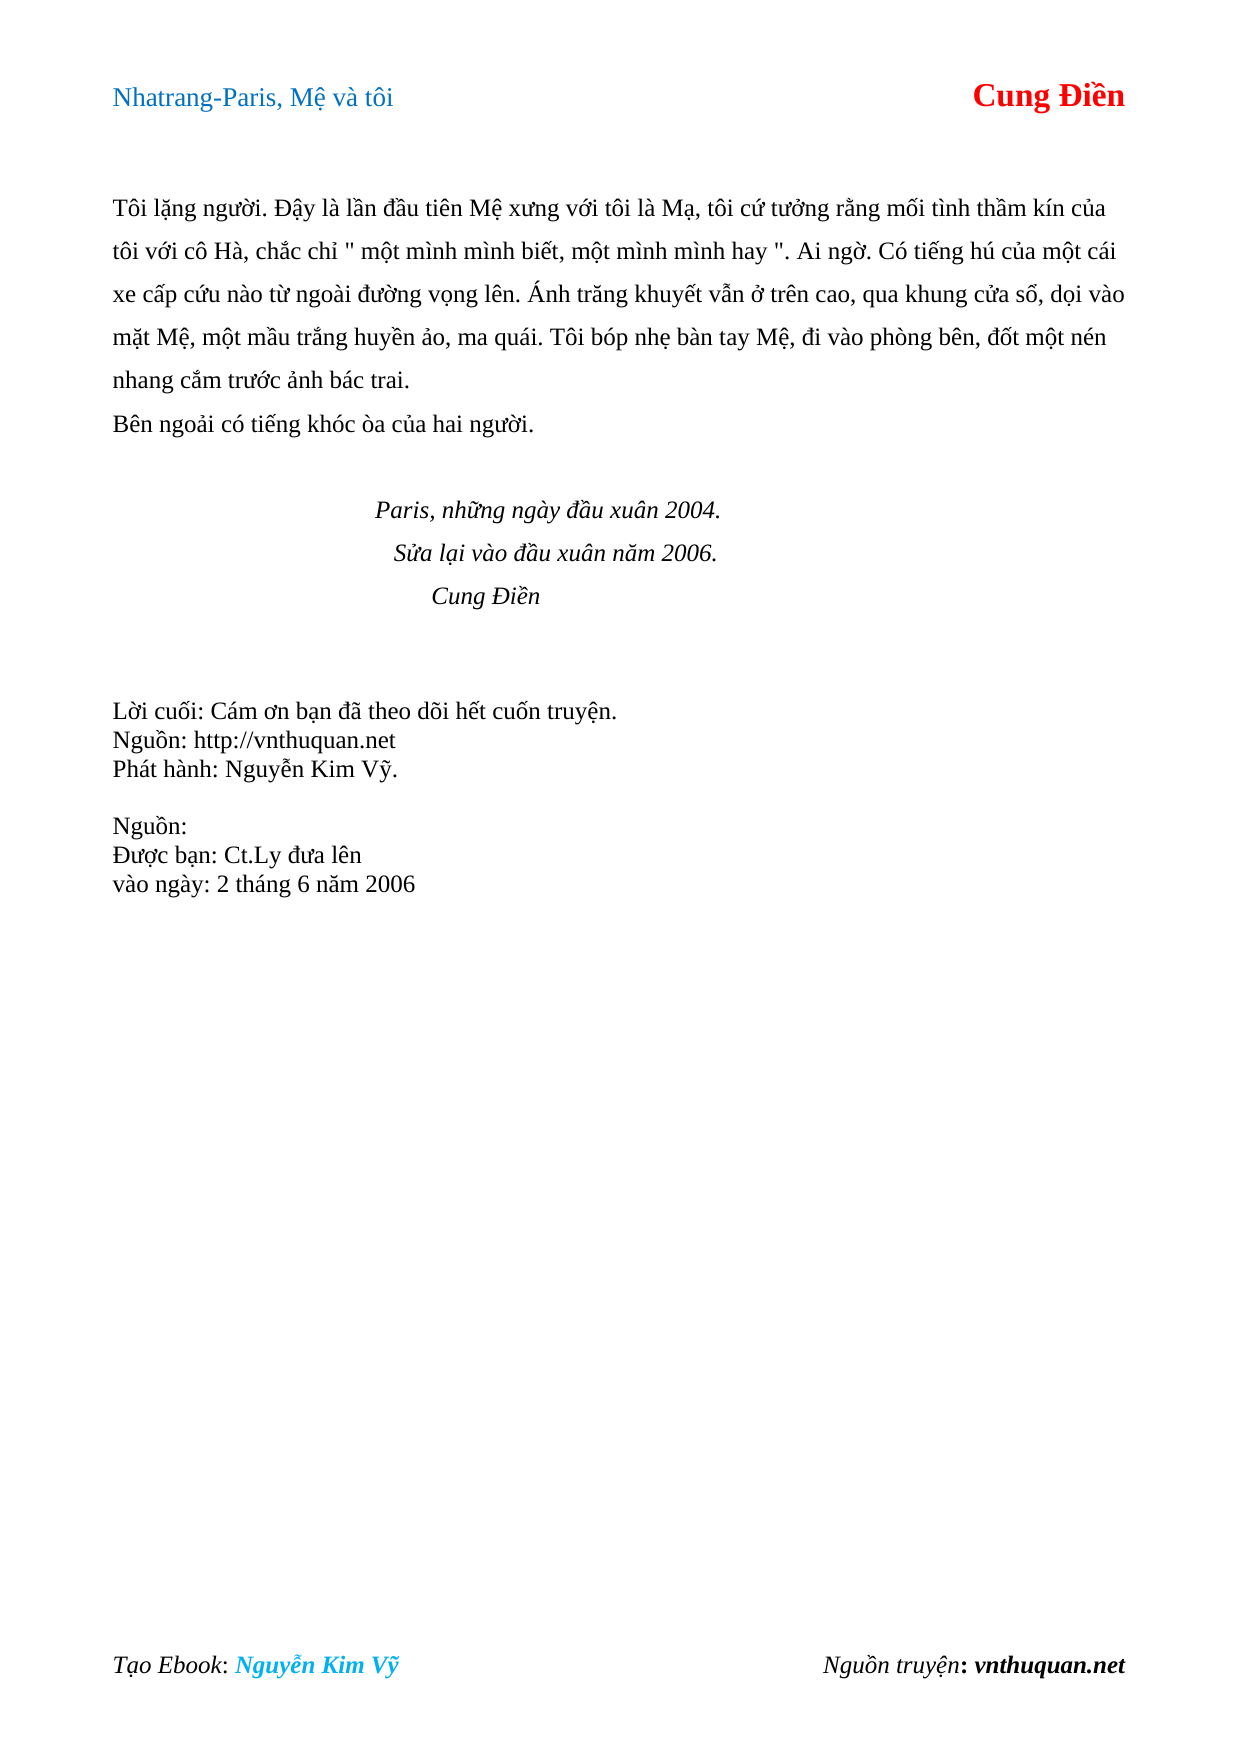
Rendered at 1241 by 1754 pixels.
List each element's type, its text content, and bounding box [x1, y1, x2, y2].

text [112, 150, 1128, 653]
text Lời cuối: Cám ơn bạn đã theo dõi hết cuốn truyện. Nguồn: http://vnthuquan.net Phát hành: Nguyễn Kim Vỹ. Nguồn: Được bạn: Ct.Ly đưa lên vào ngày: 2 tháng 6 năm 2006 [112, 667, 1128, 897]
